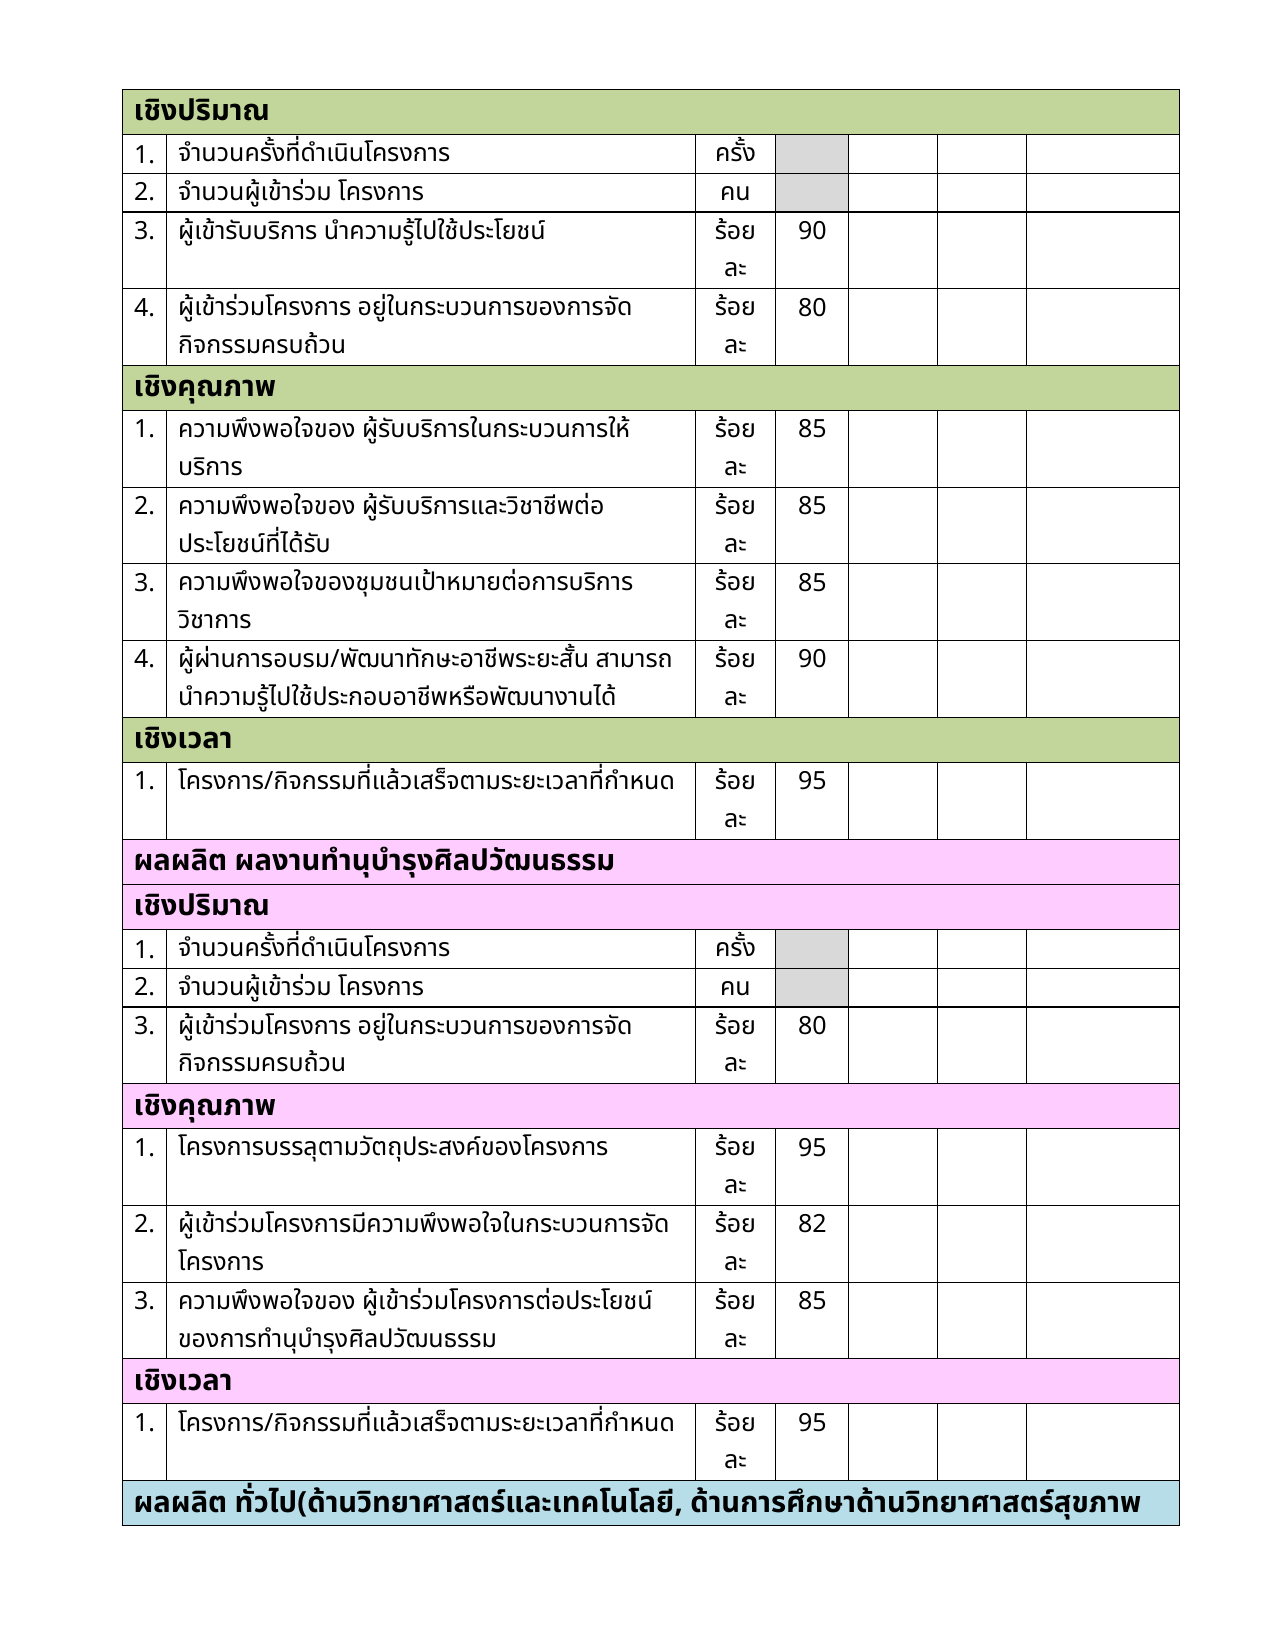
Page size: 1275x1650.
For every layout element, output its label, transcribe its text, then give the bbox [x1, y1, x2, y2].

table_cell ครั้ง [696, 930, 775, 968]
table_cell เชิงเวลา [123, 1359, 1179, 1403]
table_cell [776, 969, 848, 1006]
table_cell ร้อยละ [696, 1129, 775, 1205]
table_cell ผู้เข้ารับบริการ นำความรู้ไปใช้ประโยชน์ [167, 213, 695, 288]
table_cell ร้อยละ [696, 1283, 775, 1358]
table_cell [849, 1404, 937, 1480]
table_cell [1027, 411, 1179, 487]
table_cell ร้อยละ [696, 213, 775, 288]
table_cell [849, 488, 937, 563]
table_cell ร้อยละ [696, 564, 775, 640]
table_cell ความพึงพอใจของชุมชนเป้าหมายต่อการบริการวิชาการ [167, 564, 695, 640]
table_cell [849, 1129, 937, 1205]
table_cell จำนวนผู้เข้าร่วม โครงการ [167, 969, 695, 1006]
table_cell ผู้ผ่านการอบรม/พัฒนาทักษะอาชีพระยะสั้น สามารถนำความรู้ไปใช้ประกอบอาชีพหรือพัฒนางานได้ [167, 641, 695, 717]
table_cell [1027, 135, 1179, 173]
table_cell [938, 411, 1026, 487]
table_cell ร้อยละ [696, 289, 775, 365]
table_cell [849, 289, 937, 365]
table_cell คน [696, 174, 775, 211]
table_cell 2. [123, 1206, 166, 1282]
table_cell 95 [776, 763, 848, 838]
table_cell [1027, 1008, 1179, 1083]
table_cell จำนวนครั้งที่ดำเนินโครงการ [167, 135, 695, 173]
table_cell [1027, 763, 1179, 838]
table_cell [1027, 930, 1179, 968]
table_cell 80 [776, 1008, 848, 1083]
table_cell 80 [776, 289, 848, 365]
table_cell ผู้เข้าร่วมโครงการ อยู่ในกระบวนการของการจัดกิจกรรมครบถ้วน [167, 1008, 695, 1083]
table_cell 3. [123, 1008, 166, 1083]
table_cell 1. [123, 763, 166, 838]
table_cell 3. [123, 213, 166, 288]
table_cell [938, 763, 1026, 838]
table_cell 85 [776, 488, 848, 563]
table_cell [1027, 969, 1179, 1006]
table_cell [1027, 641, 1179, 717]
table_cell 2. [123, 174, 166, 211]
table_cell 4. [123, 289, 166, 365]
table_cell [849, 969, 937, 1006]
table_cell โครงการบรรลุตามวัตถุประสงค์ของโครงการ [167, 1129, 695, 1205]
table_cell [849, 1008, 937, 1083]
table_cell [938, 564, 1026, 640]
table_cell ร้อยละ [696, 1404, 775, 1480]
table_cell [938, 969, 1026, 1006]
table_cell 90 [776, 213, 848, 288]
table_cell [1027, 564, 1179, 640]
table_cell 95 [776, 1129, 848, 1205]
table_cell [1027, 213, 1179, 288]
table_cell เชิงปริมาณ [123, 885, 1179, 929]
table_cell [938, 1404, 1026, 1480]
table_cell 85 [776, 411, 848, 487]
table_cell 3. [123, 1283, 166, 1358]
table_cell [1027, 174, 1179, 211]
table_cell ผู้เข้าร่วมโครงการ อยู่ในกระบวนการของการจัดกิจกรรมครบถ้วน [167, 289, 695, 365]
table_cell [776, 135, 848, 173]
table_cell โครงการ/กิจกรรมที่แล้วเสร็จตามระยะเวลาที่กำหนด [167, 1404, 695, 1480]
table_cell [938, 289, 1026, 365]
table_cell [849, 763, 937, 838]
table_cell [938, 488, 1026, 563]
table_cell 2. [123, 488, 166, 563]
table_cell 82 [776, 1206, 848, 1282]
table_cell [849, 213, 937, 288]
table_cell ร้อยละ [696, 488, 775, 563]
table_cell [1027, 289, 1179, 365]
table_cell [938, 1283, 1026, 1358]
table_cell 1. [123, 930, 166, 968]
table_cell [1027, 488, 1179, 563]
table_cell [849, 641, 937, 717]
table_cell ความพึงพอใจของ ผู้รับบริการและวิชาชีพต่อประโยชน์ที่ได้รับ [167, 488, 695, 563]
table_cell [938, 174, 1026, 211]
table_cell [849, 411, 937, 487]
table_cell [938, 135, 1026, 173]
table_cell [776, 930, 848, 968]
table_cell ผู้เข้าร่วมโครงการมีความพึงพอใจในกระบวนการจัดโครงการ [167, 1206, 695, 1282]
table_cell ร้อยละ [696, 1008, 775, 1083]
table_cell ร้อยละ [696, 411, 775, 487]
table_cell เชิงเวลา [123, 718, 1179, 762]
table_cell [123, 1481, 1179, 1525]
table_cell ครั้ง [696, 135, 775, 173]
table_cell [1027, 1404, 1179, 1480]
table_cell 95 [776, 1404, 848, 1480]
table_cell จำนวนผู้เข้าร่วม โครงการ [167, 174, 695, 211]
table_cell [849, 174, 937, 211]
table_cell [849, 1283, 937, 1358]
table_cell [1027, 1206, 1179, 1282]
table_cell จำนวนครั้งที่ดำเนินโครงการ [167, 930, 695, 968]
table_cell [938, 1206, 1026, 1282]
table_cell [938, 1008, 1026, 1083]
table_cell คน [696, 969, 775, 1006]
table_cell ร้อยละ [696, 1206, 775, 1282]
table_cell ผลผลิต ผลงานทำนุบำรุงศิลปวัฒนธรรม [123, 840, 1179, 884]
table_cell [1027, 1129, 1179, 1205]
table_cell [938, 641, 1026, 717]
table_cell ร้อยละ [696, 763, 775, 838]
table_cell ความพึงพอใจของ ผู้เข้าร่วมโครงการต่อประโยชน์ของการทำนุบำรุงศิลปวัฒนธรรม [167, 1283, 695, 1358]
table_cell [849, 564, 937, 640]
table_cell 2. [123, 969, 166, 1006]
table_cell 90 [776, 641, 848, 717]
table_cell ร้อยละ [696, 641, 775, 717]
table_cell 1. [123, 1404, 166, 1480]
table_cell [1027, 1283, 1179, 1358]
table_cell เชิงปริมาณ [123, 90, 1179, 134]
table_cell เชิงคุณภาพ [123, 1084, 1179, 1128]
table_cell 3. [123, 564, 166, 640]
table_cell 85 [776, 1283, 848, 1358]
table_cell [849, 930, 937, 968]
table_cell [849, 1206, 937, 1282]
table_cell 1. [123, 1129, 166, 1205]
table_cell [938, 930, 1026, 968]
table_cell เชิงคุณภาพ [123, 366, 1179, 410]
table_cell [938, 213, 1026, 288]
table_cell [776, 174, 848, 211]
table_cell 85 [776, 564, 848, 640]
table_cell 1. [123, 135, 166, 173]
table_cell ความพึงพอใจของ ผู้รับบริการในกระบวนการให้บริการ [167, 411, 695, 487]
table_cell [938, 1129, 1026, 1205]
table_cell [849, 135, 937, 173]
table_cell โครงการ/กิจกรรมที่แล้วเสร็จตามระยะเวลาที่กำหนด [167, 763, 695, 838]
table_cell 1. [123, 411, 166, 487]
table_cell 4. [123, 641, 166, 717]
